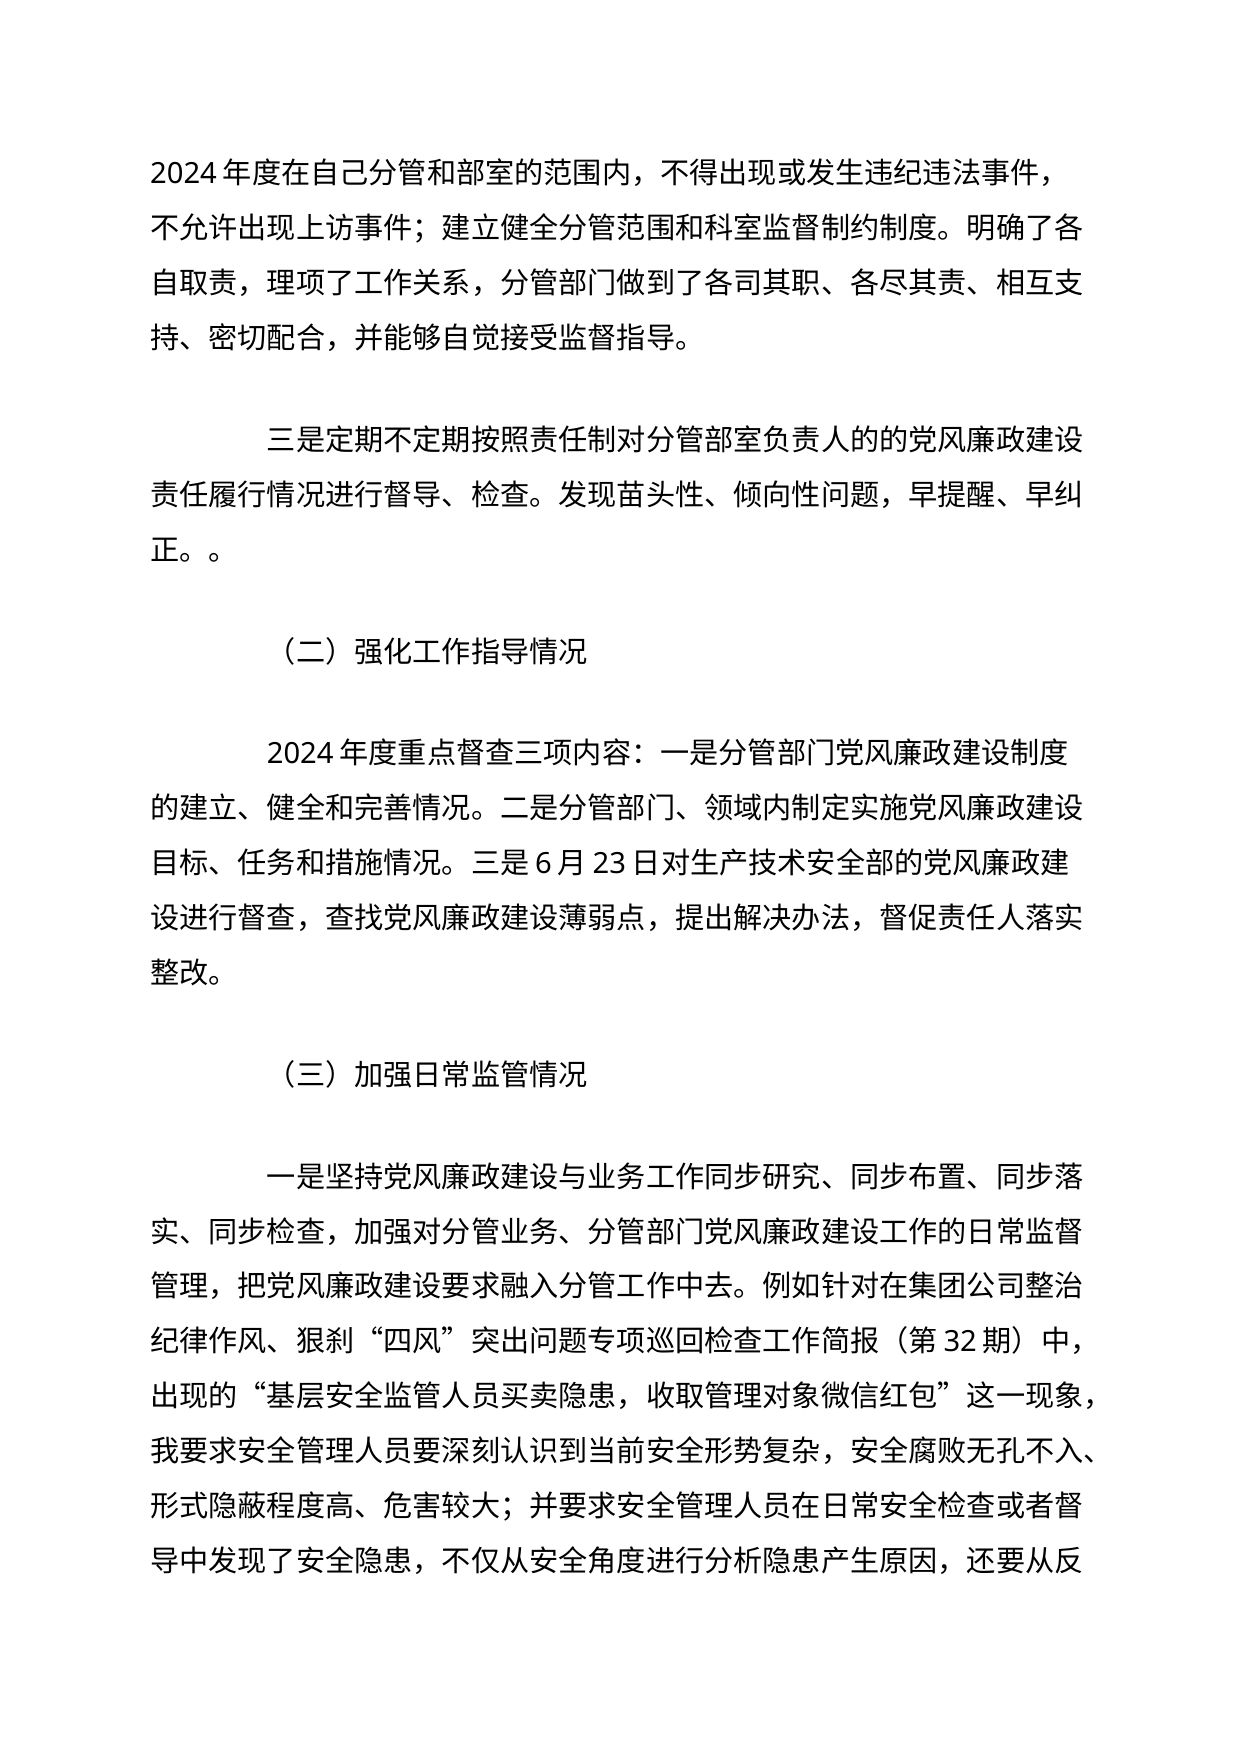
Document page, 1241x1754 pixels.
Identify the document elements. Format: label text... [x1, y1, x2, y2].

text 三是定期不定期按照责任制对分管部室负责人的的党风廉政建设责任履行情况进行督导、检查。发现苗头性、倾向性问题，早提醒、早纠正。。 [150, 417, 1090, 569]
text 2024年度重点督查三项内容：一是分管部门党风廉政建设制度的建立、健全和完善情况。二是分管部门、领域内制定实施党风廉政建设目标、任务和措施情况。三是6月23日对生产技术安全部的党风廉政建设进行督查，查找党风廉政建设薄弱点，提出解决办法，督促责任人落实整改。 [150, 730, 1090, 992]
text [150, 1153, 1090, 1580]
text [150, 150, 1090, 357]
text （二）强化工作指导情况 [150, 628, 1090, 670]
text （三）加强日常监管情况 [150, 1051, 1090, 1094]
